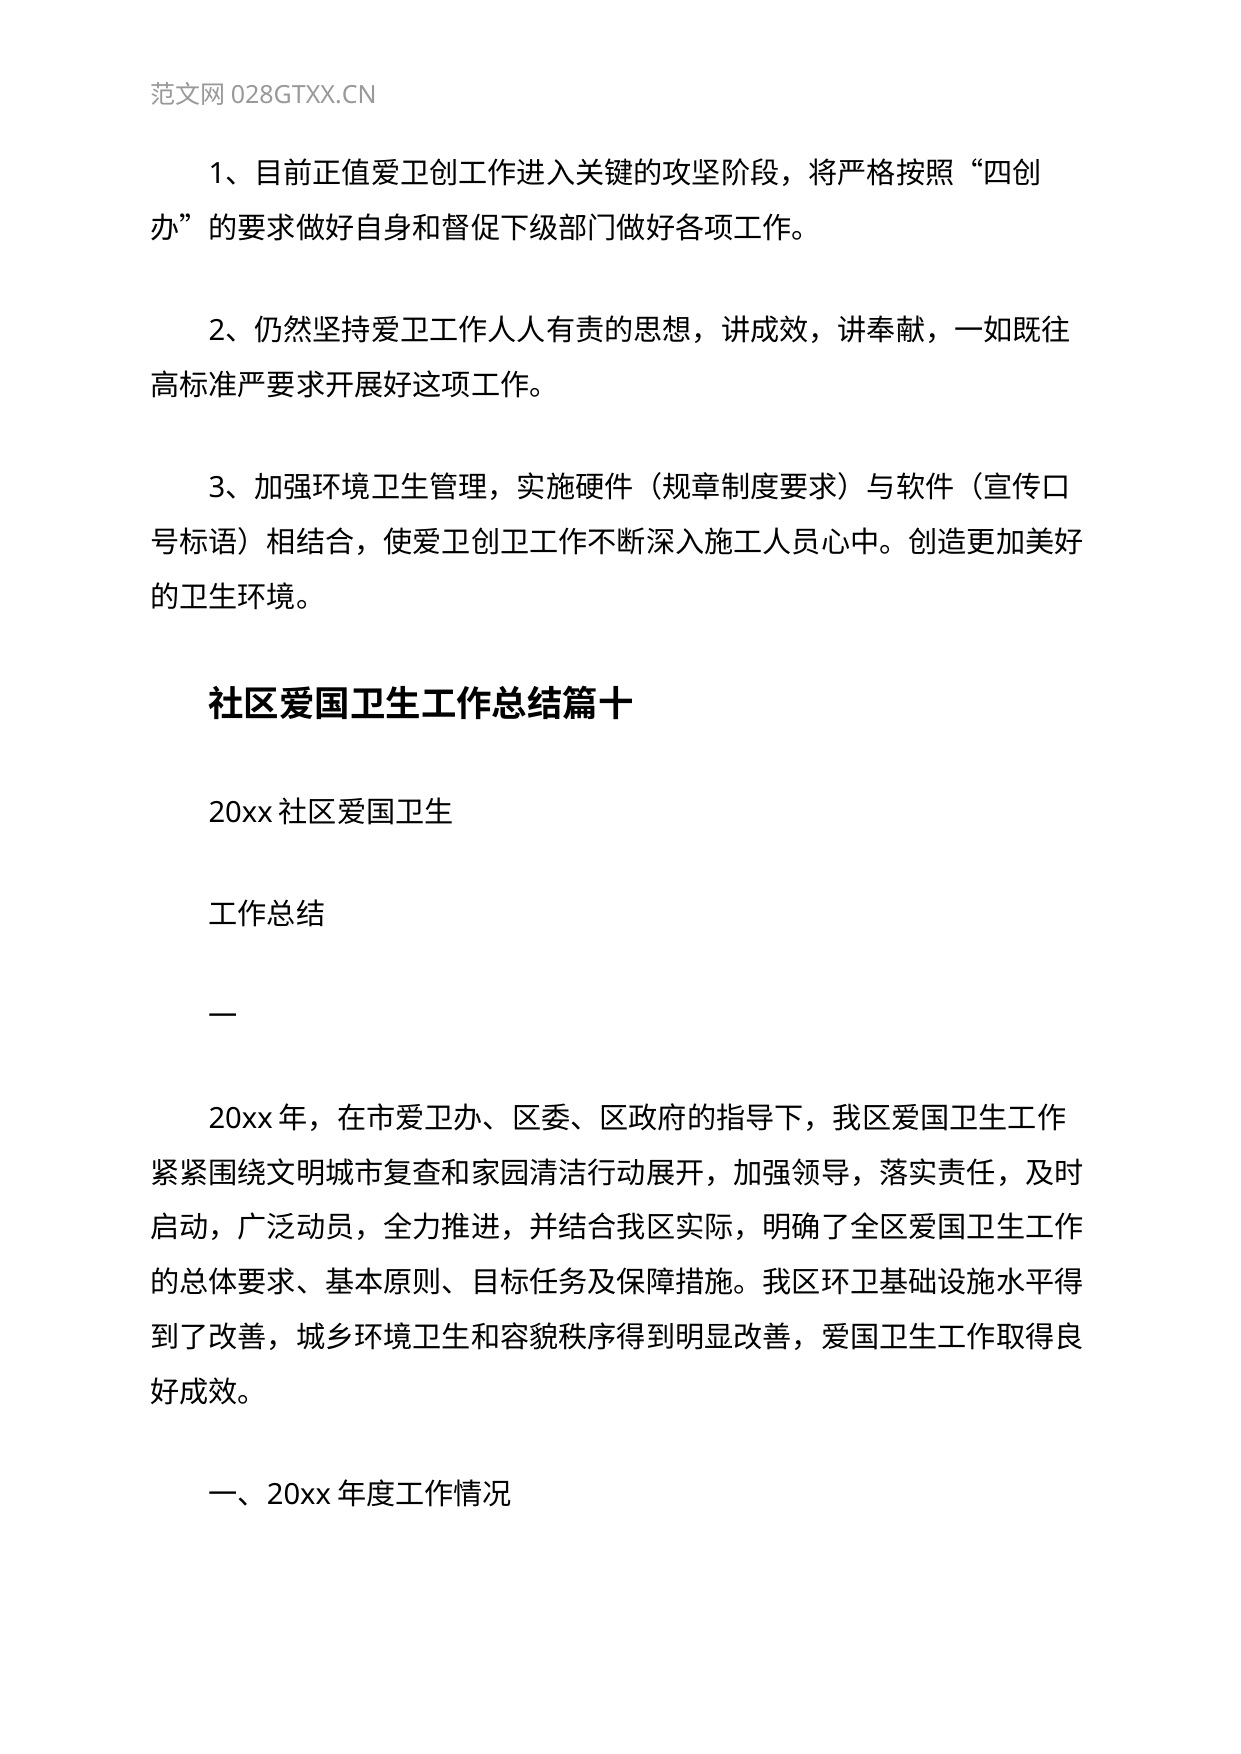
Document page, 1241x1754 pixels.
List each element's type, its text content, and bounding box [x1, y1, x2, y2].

text 1、目前正值爱卫创工作进入关键的攻坚阶段，将严格按照“四创办”的要求做好自身和督促下级部门做好各项工作。 [150, 150, 1090, 247]
text 一、20xx年度工作情况 [150, 1471, 1090, 1513]
text 社区爱国卫生工作总结篇十 [150, 675, 1090, 726]
text 20xx社区爱国卫生 [150, 789, 1090, 831]
text 工作总结 [150, 891, 1090, 933]
text 2、仍然坚持爱卫工作人人有责的思想，讲成效，讲奉献，一如既往高标准严要求开展好这项工作。 [150, 307, 1090, 404]
text 一 [150, 992, 1090, 1035]
text 3、加强环境卫生管理，实施硬件（规章制度要求）与软件（宣传口号标语）相结合，使爱卫创卫工作不断深入施工人员心中。创造更加美好的卫生环境。 [150, 463, 1090, 616]
text 20xx年，在市爱卫办、区委、区政府的指导下，我区爱国卫生工作紧紧围绕文明城市复查和家园清洁行动展开，加强领导，落实责任，及时启动，广泛动员，全力推进，并结合我区实际，明确了全区爱国卫生工作的总体要求、基本原则、目标任务及保障措施。我区环卫基础设施水平得到了改善，城乡环境卫生和容貌秩序得到明显改善，爱国卫生工作取得良好成效。 [150, 1094, 1090, 1411]
